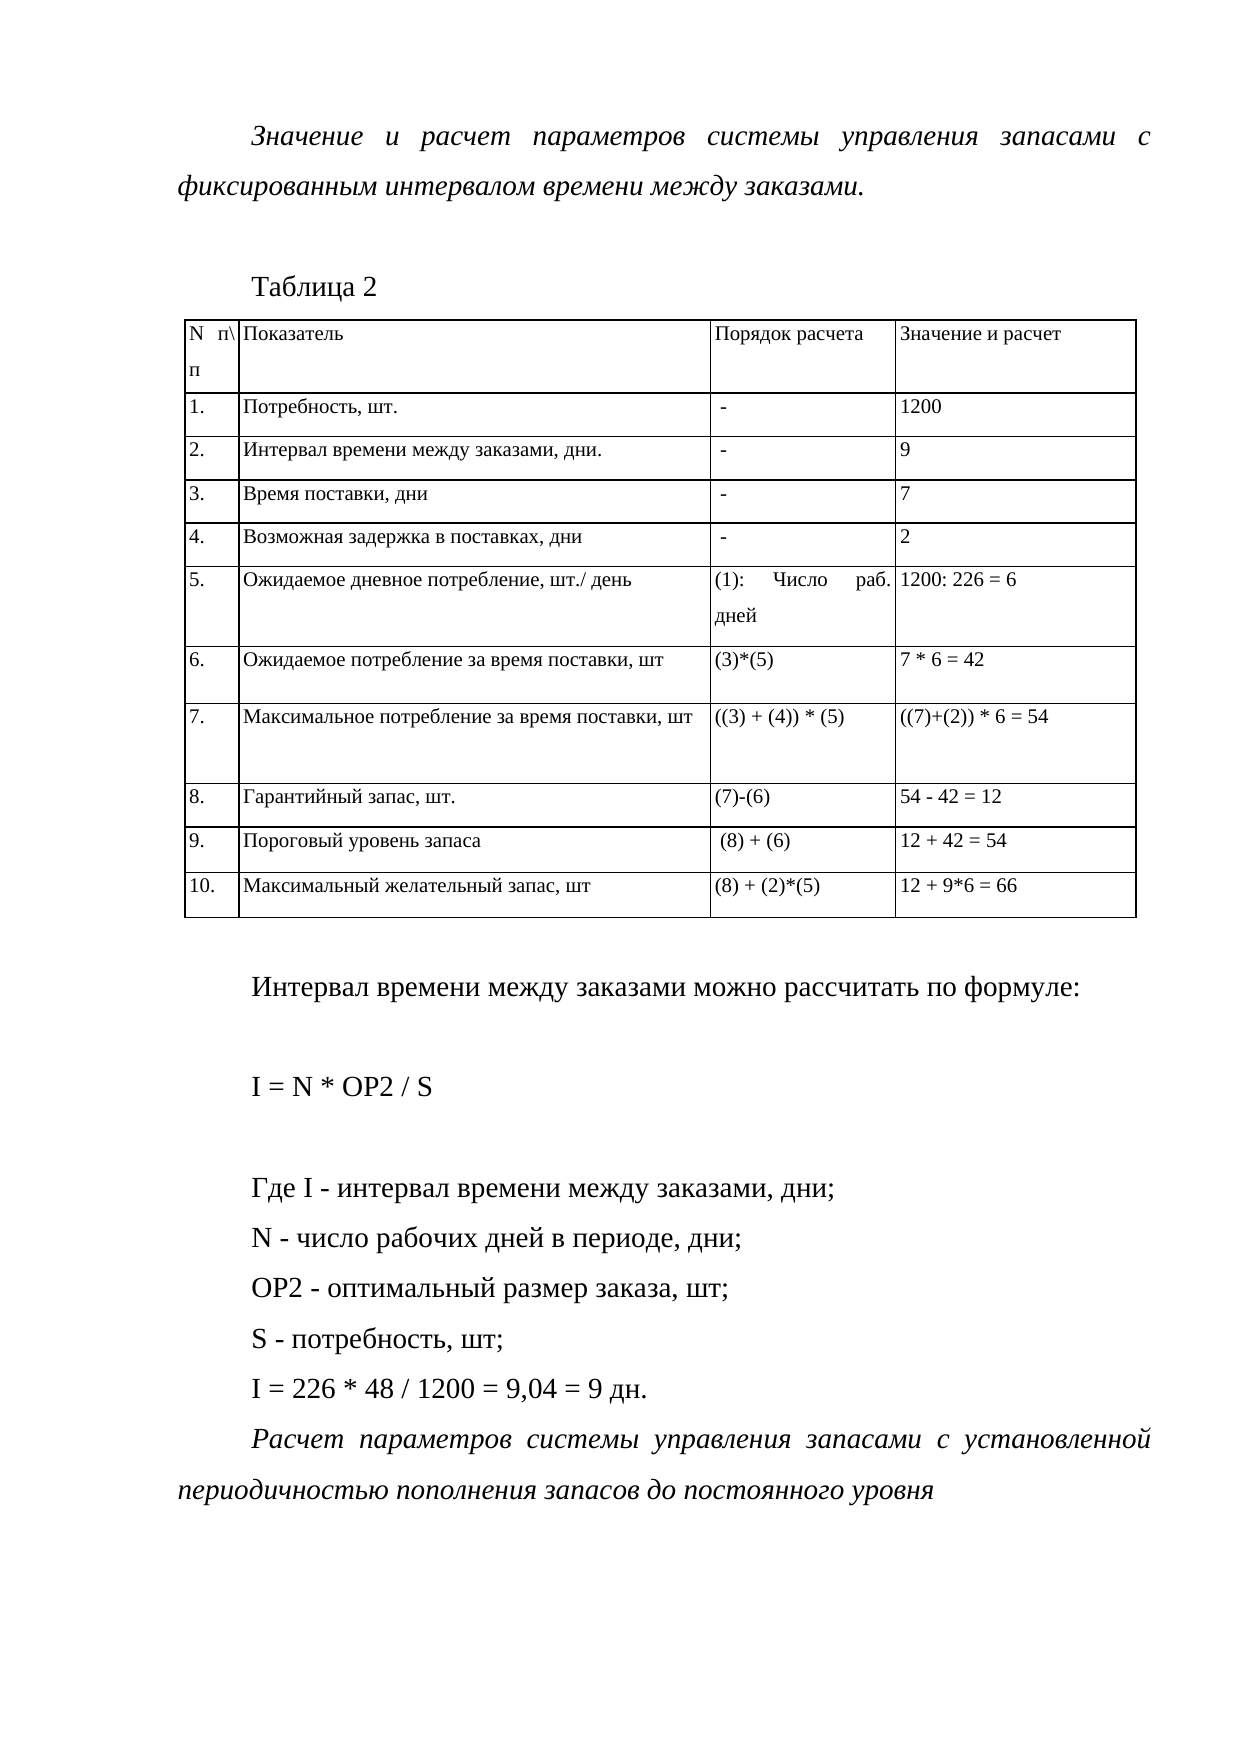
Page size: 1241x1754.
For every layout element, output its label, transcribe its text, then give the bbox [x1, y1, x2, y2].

table_cell Возможная задержка в поставках, дни [240, 524, 710, 566]
text ОР2 - оптимальный размер заказа, шт; [177, 1271, 1152, 1304]
text S - потребность, шт; [177, 1321, 1152, 1354]
table_cell Пороговый уровень запаса [240, 828, 710, 871]
text Таблица 2 [177, 269, 1152, 303]
table_cell 9 [896, 437, 1135, 479]
table_cell 3. [186, 481, 238, 522]
table_cell - [711, 481, 895, 522]
table_cell 1200 [896, 394, 1135, 436]
table_cell Время поставки, дни [240, 481, 710, 522]
table_cell 6. [186, 647, 238, 703]
table_cell (1): Число раб. дней [711, 567, 895, 646]
table_cell Интервал времени между заказами, дни. [240, 437, 710, 479]
text Интервал времени между заказами можно рассчитать по формуле: [177, 969, 1152, 1002]
table_cell (8) + (6) [711, 828, 895, 871]
table_cell 12 + 42 = 54 [896, 828, 1135, 871]
table_cell - [711, 524, 895, 566]
table_cell 7 [896, 481, 1135, 522]
table_cell (7)-(6) [711, 784, 895, 826]
table_cell 9. [186, 828, 238, 871]
table_cell 1. [186, 394, 238, 436]
table_cell 10. [186, 873, 238, 917]
text N - число рабочих дней в периоде, дни; [177, 1220, 1152, 1254]
text Где I - интервал времени между заказами, дни; [177, 1170, 1152, 1203]
table_cell Ожидаемое потребление за время поставки, шт [240, 647, 710, 703]
table_cell Потребность, шт. [240, 394, 710, 436]
table_cell Ожидаемое дневное потребление, шт./ день [240, 567, 710, 646]
table_header Порядок расчета [711, 321, 895, 392]
table_cell Гарантийный запас, шт. [240, 784, 710, 826]
table_cell 5. [186, 567, 238, 646]
table_cell ((7)+(2)) * 6 = 54 [896, 704, 1135, 783]
table_cell - [711, 437, 895, 479]
table_cell 7 * 6 = 42 [896, 647, 1135, 703]
table_cell ((3) + (4)) * (5) [711, 704, 895, 783]
table_cell 1200: 226 = 6 [896, 567, 1135, 646]
table_cell - [711, 394, 895, 436]
table_header Показатель [240, 321, 710, 392]
table_cell Максимальное потребление за время поставки, шт [240, 704, 710, 783]
text Значение и расчет параметров системы управления запасами с фиксированным интервалом времени между заказами. [177, 118, 1152, 202]
table_cell 8. [186, 784, 238, 826]
text I = N * ОР2 / S [177, 1069, 1152, 1103]
table_cell 4. [186, 524, 238, 566]
table_cell 12 + 9*6 = 66 [896, 873, 1135, 917]
text I = 226 * 48 / 1200 = 9,04 = 9 дн. [177, 1371, 1152, 1405]
table_header Значение и расчет [896, 321, 1135, 392]
table_cell 7. [186, 704, 238, 783]
table_cell (3)*(5) [711, 647, 895, 703]
text Расчет параметров системы управления запасами с установленной периодичностью пополнения запасов до постоянного уровня [177, 1421, 1152, 1505]
table_cell 2. [186, 437, 238, 479]
table_header N п\п [186, 321, 238, 392]
table_cell 54 - 42 = 12 [896, 784, 1135, 826]
table_cell Максимальный желательный запас, шт [240, 873, 710, 917]
table_cell (8) + (2)*(5) [711, 873, 895, 917]
table_cell 2 [896, 524, 1135, 566]
